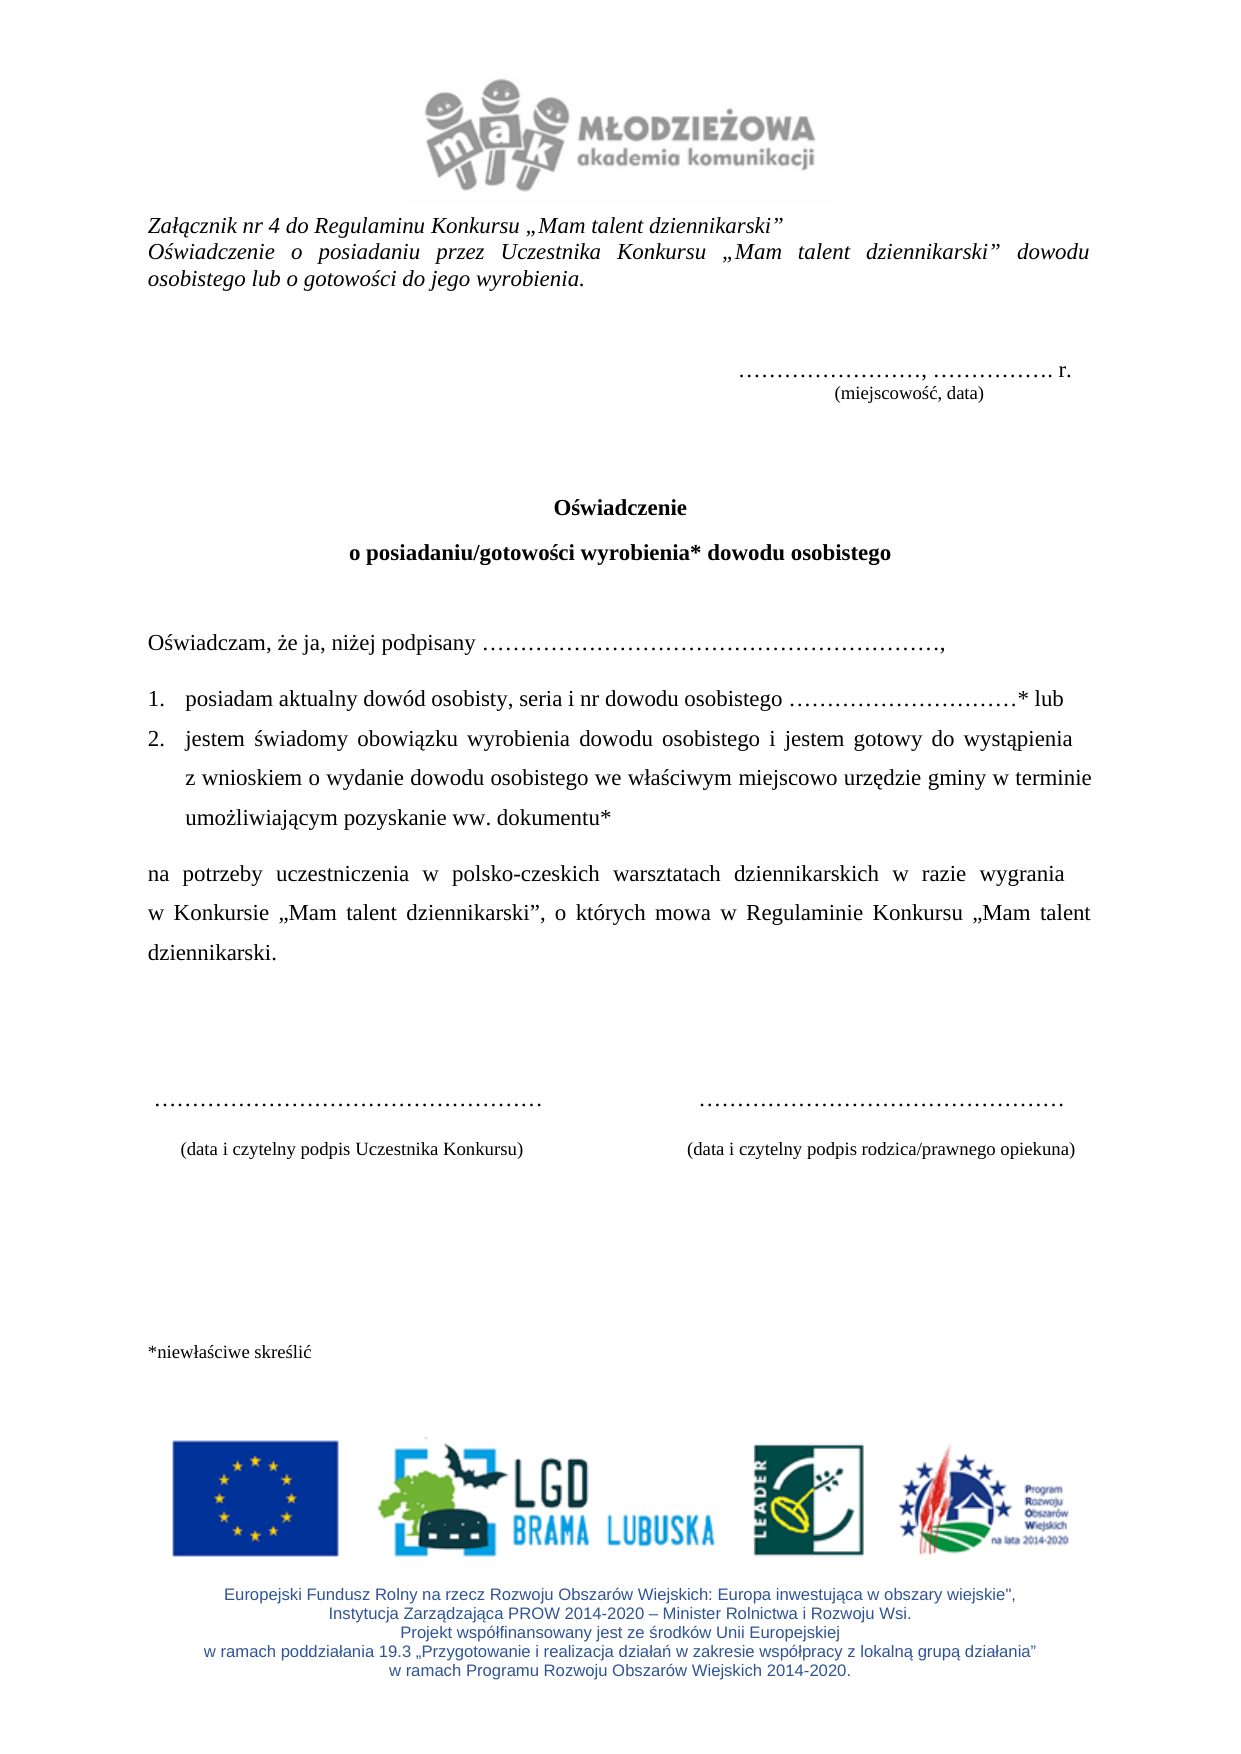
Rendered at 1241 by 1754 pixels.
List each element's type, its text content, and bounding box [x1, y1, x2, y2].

text Oświadczam, że ja, niżej podpisany ……………………………………………………, [148, 629, 1093, 656]
list posiadam aktualny dowód osobisty, seria i nr dowodu osobistego …………………………* lub [148, 685, 1093, 712]
text o posiadaniu/gotowości wyrobienia* dowodu osobistego [148, 539, 1093, 565]
text Oświadczenie o posiadaniu przez Uczestnika Konkursu „Mam talent dziennikarski” dowodu osobistego lub o gotowości do jego wyrobienia. [148, 238, 1093, 291]
picture [148, 1422, 1092, 1566]
picture [403, 73, 838, 212]
text na potrzeby uczestniczenia w polsko-czeskich warsztatach dziennikarskich w razie wygrania w Konkursie „Mam talent dziennikarski”, o których mowa w Regulaminie Konkursu „Mam talent dziennikarski. [148, 860, 1093, 965]
list jestem świadomy obowiązku wyrobienia dowodu osobistego i jestem gotowy do wystąpienia z wnioskiem o wydanie dowodu osobistego we właściwym miejscowo urzędzie gminy w terminie umożliwiającym pozyskanie ww. dokumentu* [148, 725, 1093, 830]
text Oświadczenie [148, 494, 1093, 520]
text ……………………, ……………. r. [664, 356, 1093, 382]
text (miejscowość, data) [148, 382, 1093, 404]
text Załącznik nr 4 do Regulaminu Konkursu „Mam talent dziennikarski” [148, 212, 1093, 238]
text (data i czytelny podpis Uczestnika Konkursu) (data i czytelny podpis rodzica/prawnego opiekuna) [148, 1138, 1093, 1159]
text *niewłaściwe skreślić [148, 1341, 1093, 1362]
text …………………………………………… ………………………………………… [148, 1085, 1093, 1112]
